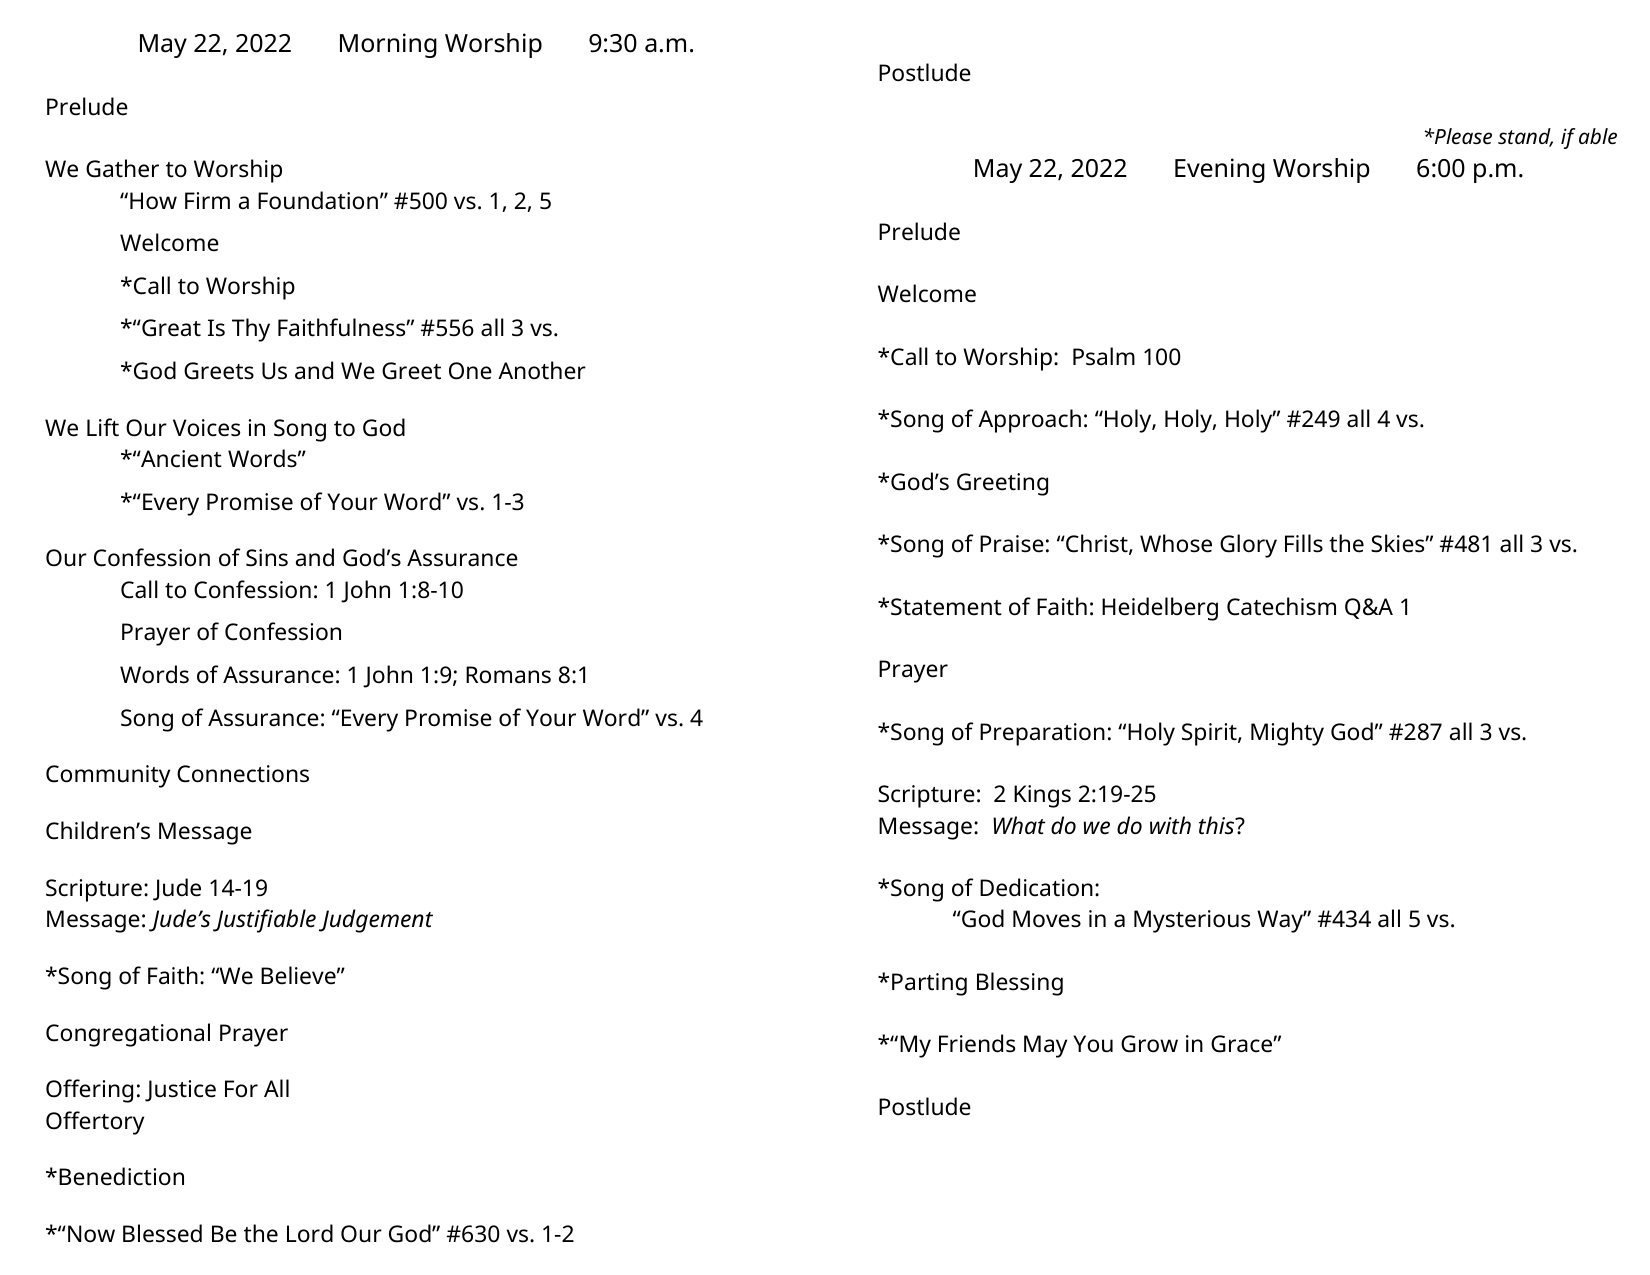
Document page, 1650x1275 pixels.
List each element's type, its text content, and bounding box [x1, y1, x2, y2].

text *Please stand, if able [877, 122, 1620, 151]
text *“My Friends May You Grow in Grace” [877, 1028, 1620, 1059]
text *Statement of Faith: Heidelberg Catechism Q&A 1 [877, 591, 1620, 622]
text Welcome [45, 227, 787, 258]
text *Song of Preparation: “Holy Spirit, Mighty God” #287 all 3 vs. [877, 716, 1620, 747]
text Prayer of Confession [45, 616, 787, 647]
text May 22, 2022 Evening Worship 6:00 p.m. [877, 151, 1620, 184]
text Message: Jude’s Justifiable Judgement [45, 903, 787, 934]
text Offering: Justice For All [45, 1073, 787, 1104]
text Postlude [877, 1091, 1620, 1122]
text *God Greets Us and We Greet One Another [45, 355, 787, 386]
text Welcome [877, 278, 1620, 309]
text Congregational Prayer [45, 1017, 787, 1048]
text Call to Confession: 1 John 1:8-10 [45, 574, 787, 605]
text May 22, 2022 Morning Worship 9:30 a.m. [45, 26, 787, 59]
text Song of Assurance: “Every Promise of Your Word” vs. 4 [45, 701, 787, 733]
text Scripture: 2 Kings 2:19-25 [877, 778, 1620, 809]
text Words of Assurance: 1 John 1:9; Romans 8:1 [45, 659, 787, 690]
text *Call to Worship: Psalm 100 [877, 341, 1620, 372]
text Message: What do we do with this? [877, 809, 1620, 841]
text Children’s Message [45, 815, 787, 846]
text Prelude [45, 91, 787, 122]
text *Song of Approach: “Holy, Holy, Holy” #249 all 4 vs. [877, 403, 1620, 434]
text Postlude [877, 57, 1620, 88]
text Offertory [45, 1104, 787, 1136]
text “God Moves in a Mysterious Way” #434 all 5 vs. [877, 903, 1620, 934]
text Our Confession of Sins and God’s Assurance [45, 542, 787, 574]
text *Song of Praise: “Christ, Whose Glory Fills the Skies” #481 all 3 vs. [877, 528, 1620, 559]
text Scripture: Jude 14-19 [45, 872, 787, 903]
text *“Now Blessed Be the Lord Our God” #630 vs. 1-2 [45, 1218, 787, 1249]
text *“Great Is Thy Faithfulness” #556 all 3 vs. [45, 312, 787, 344]
text “How Firm a Foundation” #500 vs. 1, 2, 5 [45, 184, 787, 216]
text Prayer [877, 653, 1620, 684]
text Prelude [877, 216, 1620, 247]
text *“Ancient Words” [45, 443, 787, 474]
text *Song of Dedication: [877, 872, 1620, 903]
text Community Connections [45, 758, 787, 789]
text We Gather to Worship [45, 153, 787, 184]
text *Parting Blessing [877, 966, 1620, 997]
text *“Every Promise of Your Word” vs. 1-3 [45, 486, 787, 517]
text *Benediction [45, 1161, 787, 1193]
text *Call to Worship [45, 270, 787, 301]
text *Song of Faith: “We Believe” [45, 960, 787, 991]
text *God’s Greeting [877, 466, 1620, 497]
text We Lift Our Voices in Song to God [45, 412, 787, 443]
